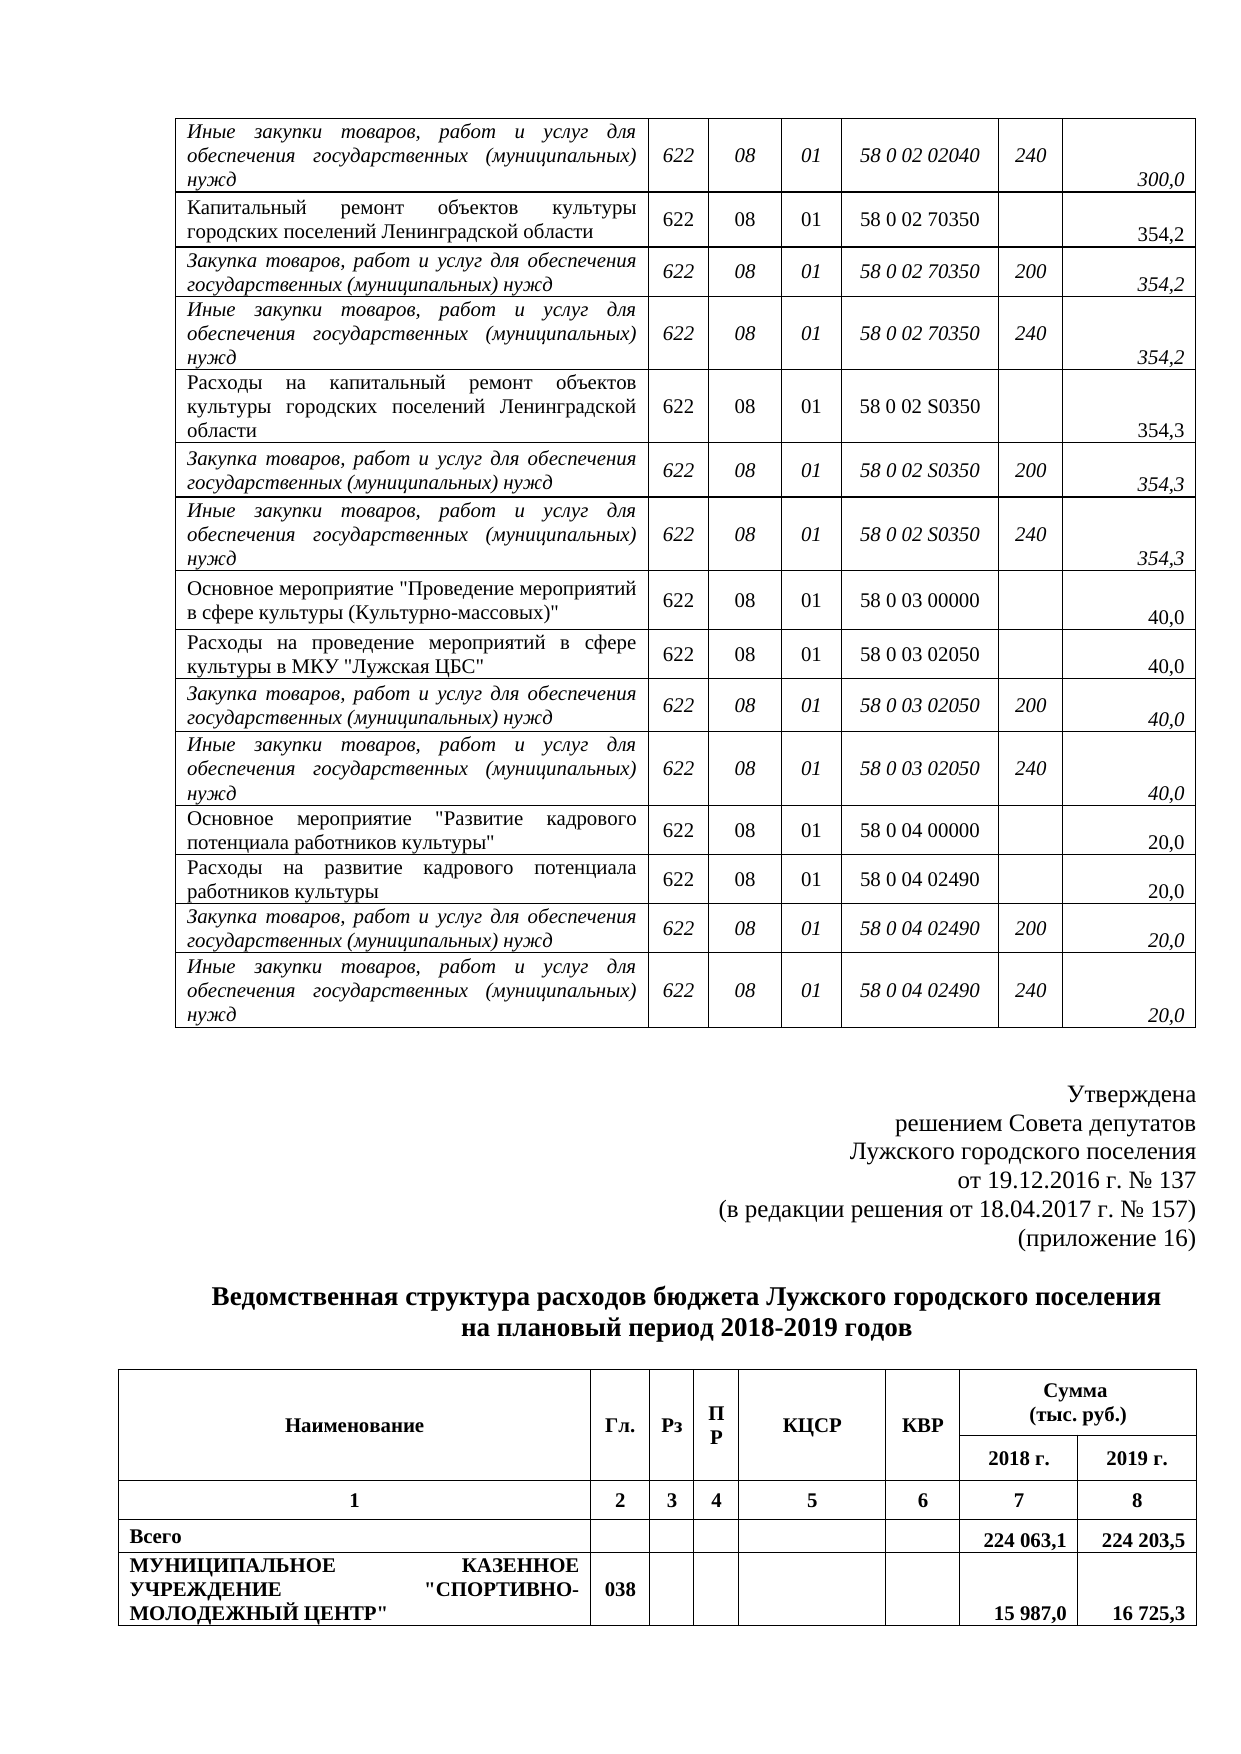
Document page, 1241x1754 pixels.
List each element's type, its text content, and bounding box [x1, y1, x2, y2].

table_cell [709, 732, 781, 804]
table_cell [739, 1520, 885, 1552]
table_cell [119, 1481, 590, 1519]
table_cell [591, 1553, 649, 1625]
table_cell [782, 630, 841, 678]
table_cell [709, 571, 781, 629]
text решением Совета депутатов [709, 1108, 1196, 1136]
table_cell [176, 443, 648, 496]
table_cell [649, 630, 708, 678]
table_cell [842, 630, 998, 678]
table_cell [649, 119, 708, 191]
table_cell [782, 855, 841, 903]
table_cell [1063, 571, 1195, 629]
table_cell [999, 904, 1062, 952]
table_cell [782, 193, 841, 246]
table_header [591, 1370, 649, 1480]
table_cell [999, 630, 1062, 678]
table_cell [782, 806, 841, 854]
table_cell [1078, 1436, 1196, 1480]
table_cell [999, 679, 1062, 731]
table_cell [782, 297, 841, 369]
text на плановый период 2018-2019 годов [177, 1311, 1196, 1342]
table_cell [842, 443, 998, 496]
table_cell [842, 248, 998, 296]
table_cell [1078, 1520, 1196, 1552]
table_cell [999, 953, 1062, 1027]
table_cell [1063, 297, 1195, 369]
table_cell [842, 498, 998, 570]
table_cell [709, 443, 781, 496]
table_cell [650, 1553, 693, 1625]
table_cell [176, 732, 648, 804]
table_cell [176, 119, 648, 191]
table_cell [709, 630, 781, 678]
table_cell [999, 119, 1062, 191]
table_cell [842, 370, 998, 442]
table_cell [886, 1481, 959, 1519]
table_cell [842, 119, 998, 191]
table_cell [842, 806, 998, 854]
text от 19.12.2016 г. № 137 [709, 1165, 1196, 1194]
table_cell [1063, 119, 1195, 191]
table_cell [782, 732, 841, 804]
text Ведомственная структура расходов бюджета Лужского городского поселения [177, 1280, 1196, 1311]
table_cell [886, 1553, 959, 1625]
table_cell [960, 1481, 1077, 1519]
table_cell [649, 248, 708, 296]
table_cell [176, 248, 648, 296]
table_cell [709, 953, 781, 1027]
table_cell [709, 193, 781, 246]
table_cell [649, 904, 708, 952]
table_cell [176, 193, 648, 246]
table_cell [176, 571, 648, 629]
text Утверждена [709, 1079, 1196, 1108]
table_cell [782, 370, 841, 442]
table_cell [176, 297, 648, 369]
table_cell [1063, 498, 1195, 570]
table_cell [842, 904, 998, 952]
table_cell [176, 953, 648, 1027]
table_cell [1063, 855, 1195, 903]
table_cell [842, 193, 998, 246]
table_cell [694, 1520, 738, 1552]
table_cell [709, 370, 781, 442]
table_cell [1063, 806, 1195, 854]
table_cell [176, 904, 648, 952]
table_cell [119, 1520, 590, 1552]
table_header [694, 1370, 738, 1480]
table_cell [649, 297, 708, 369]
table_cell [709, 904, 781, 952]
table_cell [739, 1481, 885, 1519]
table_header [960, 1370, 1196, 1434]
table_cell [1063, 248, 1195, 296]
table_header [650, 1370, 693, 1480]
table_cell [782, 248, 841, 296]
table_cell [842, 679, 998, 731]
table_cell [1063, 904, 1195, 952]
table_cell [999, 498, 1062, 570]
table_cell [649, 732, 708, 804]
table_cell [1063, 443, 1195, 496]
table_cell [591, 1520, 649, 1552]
text Лужского городского поселения [709, 1136, 1196, 1165]
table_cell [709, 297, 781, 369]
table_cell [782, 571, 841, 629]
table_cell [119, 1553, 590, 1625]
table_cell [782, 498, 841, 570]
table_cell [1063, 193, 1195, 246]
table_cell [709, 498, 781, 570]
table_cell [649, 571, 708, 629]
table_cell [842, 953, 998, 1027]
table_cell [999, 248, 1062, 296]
text (в редакции решения от 18.04.2017 г. № 157) [709, 1194, 1196, 1223]
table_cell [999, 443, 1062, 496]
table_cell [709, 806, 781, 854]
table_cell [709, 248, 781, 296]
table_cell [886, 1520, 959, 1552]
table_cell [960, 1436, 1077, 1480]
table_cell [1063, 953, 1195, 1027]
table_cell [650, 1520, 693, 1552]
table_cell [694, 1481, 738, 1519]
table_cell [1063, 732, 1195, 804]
text (приложение 16) [177, 1223, 1196, 1251]
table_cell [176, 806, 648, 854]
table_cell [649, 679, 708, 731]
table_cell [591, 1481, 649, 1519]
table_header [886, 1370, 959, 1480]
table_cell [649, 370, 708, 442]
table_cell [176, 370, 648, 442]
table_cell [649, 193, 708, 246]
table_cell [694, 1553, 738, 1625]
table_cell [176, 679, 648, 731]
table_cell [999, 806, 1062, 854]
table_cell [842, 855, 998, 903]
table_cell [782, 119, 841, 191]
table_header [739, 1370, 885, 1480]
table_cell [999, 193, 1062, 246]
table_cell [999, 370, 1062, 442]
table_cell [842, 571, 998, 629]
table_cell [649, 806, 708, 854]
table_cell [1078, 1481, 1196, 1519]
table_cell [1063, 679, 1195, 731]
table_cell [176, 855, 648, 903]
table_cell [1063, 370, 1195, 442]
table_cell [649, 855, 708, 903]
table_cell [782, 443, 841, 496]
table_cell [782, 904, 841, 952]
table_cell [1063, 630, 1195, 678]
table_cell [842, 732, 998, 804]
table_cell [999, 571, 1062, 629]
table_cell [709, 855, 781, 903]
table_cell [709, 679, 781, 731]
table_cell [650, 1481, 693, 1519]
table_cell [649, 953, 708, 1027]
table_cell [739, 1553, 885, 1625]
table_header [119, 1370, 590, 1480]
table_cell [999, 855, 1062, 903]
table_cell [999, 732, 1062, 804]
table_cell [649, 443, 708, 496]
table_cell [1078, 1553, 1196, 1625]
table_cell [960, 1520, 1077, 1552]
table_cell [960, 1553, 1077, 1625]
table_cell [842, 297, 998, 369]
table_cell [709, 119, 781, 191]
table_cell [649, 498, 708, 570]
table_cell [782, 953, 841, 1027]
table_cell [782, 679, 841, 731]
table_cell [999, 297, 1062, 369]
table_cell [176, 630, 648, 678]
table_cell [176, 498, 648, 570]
